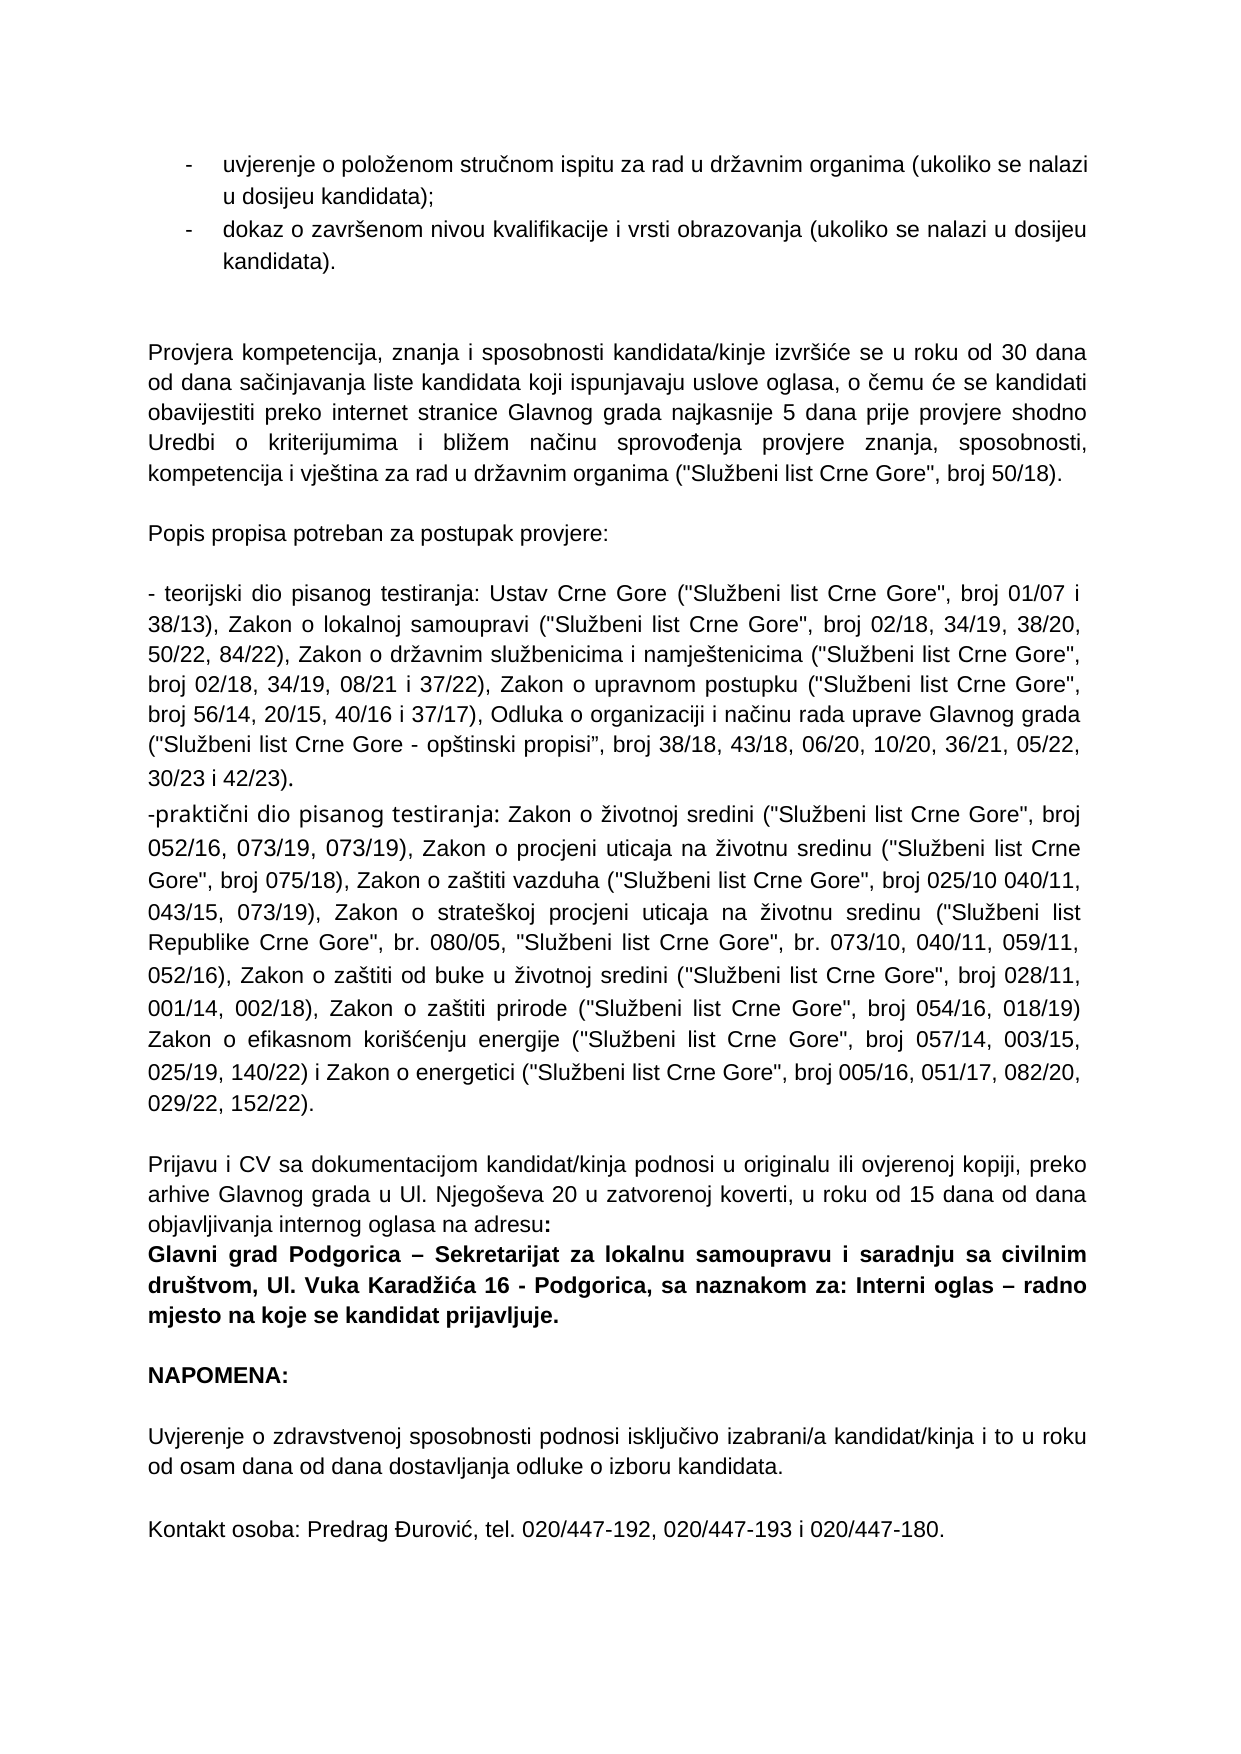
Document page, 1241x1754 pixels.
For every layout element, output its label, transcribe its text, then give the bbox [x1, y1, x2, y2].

text Prijavu i CV sa dokumentacijom kandidat/kinja podnosi u originalu ili ovjerenoj kopiji, preko arhive Glavnog grada u Ul. Njegoševa 20 u zatvorenoj koverti, u roku od 15 dana od dana objavljivanja internog oglasa na adresu: [148, 1151, 1088, 1237]
text Uvjerenje o zdravstvenoj sposobnosti podnosi isključivo izabrani/a kandidat/kinja i to u roku od osam dana od dana dostavljanja odluke o izboru kandidata. [148, 1423, 1088, 1479]
list dokaz o završenom nivou kvalifikacije i vrsti obrazovanja (ukoliko se nalazi u dosijeu kandidata). [185, 213, 1088, 274]
text NAPOMENA: [148, 1362, 1088, 1388]
text Provjera kompetencija, znanja i sposobnosti kandidata/kinje izvršiće se u roku od 30 dana od dana sačinjavanja liste kandidata koji ispunjavaju uslove oglasa, o čemu će se kandidati obavijestiti preko internet stranice Glavnog grada najkasnije 5 dana prije provjere shodno Uredbi o kriterijumima i bližem načinu sprovođenja provjere znanja, sposobnosti, kompetencija i vještina za rad u državnim organima ("Službeni list Crne Gore", broj 50/18). [148, 339, 1088, 486]
list Kontakt osoba: Predrag Đurović, tel. 020/447-192, 020/447-193 i 020/447-180. [148, 1516, 1088, 1542]
text Glavni grad Podgorica – Sekretarijat za lokalnu samoupravu i saradnju sa civilnim društvom, Ul. Vuka Karadžića 16 - Podgorica, sa naznakom za: Interni oglas – radno mjesto na koje se kandidat prijavljuje. [148, 1241, 1088, 1328]
text - teorijski dio pisanog testiranja: Ustav Crne Gore ("Službeni list Crne Gore", broj 01/07 i 38/13), Zakon o lokalnoj samoupravi ("Službeni list Crne Gore", broj 02/18, 34/19, 38/20, 50/22, 84/22), Zakon o državnim službenicima i namještenicima ("Službeni list Crne Gore", broj 02/18, 34/19, 08/21 i 37/22), Zakon o upravnom postupku ("Službeni list Crne Gore", broj 56/14, 20/15, 40/16 i 37/17), Odluka o organizaciji i načinu rada uprave Glavnog grada ("Službeni list Crne Gore - opštinski propisi”, broj 38/18, 43/18, 06/20, 10/20, 36/21, 05/22, 30/23 i 42/23). [148, 580, 1081, 794]
text Popis propisa potreban za postupak provjere: [148, 520, 1093, 546]
text -praktični dio pisanog testiranja: Zakon o životnoj sredini ("Službeni list Crne Gore", broj 052/16, 073/19, 073/19), Zakon o procjeni uticaja na životnu sredinu ("Službeni list Crne Gore", broj 075/18), Zakon o zaštiti vazduha ("Službeni list Crne Gore", broj 025/10 040/11, 043/15, 073/19), Zakon o strateškoj procjeni uticaja na životnu sredinu ("Službeni list Republike Crne Gore", br. 080/05, "Službeni list Crne Gore", br. 073/10, 040/11, 059/11, 052/16), Zakon o zaštiti od buke u životnoj sredini ("Službeni list Crne Gore", broj 028/11, 001/14, 002/18), Zakon o zaštiti prirode ("Službeni list Crne Gore", broj 054/16, 018/19) Zakon o efikasnom korišćenju energije ("Službeni list Crne Gore", broj 057/14, 003/15, 025/19, 140/22) i Zakon o energetici ("Službeni list Crne Gore", broj 005/16, 051/17, 082/20, 029/22, 152/22). [148, 798, 1081, 1117]
list uvjerenje o položenom stručnom ispitu za rad u državnim organima (ukoliko se nalazi u dosijeu kandidata); [185, 148, 1088, 209]
